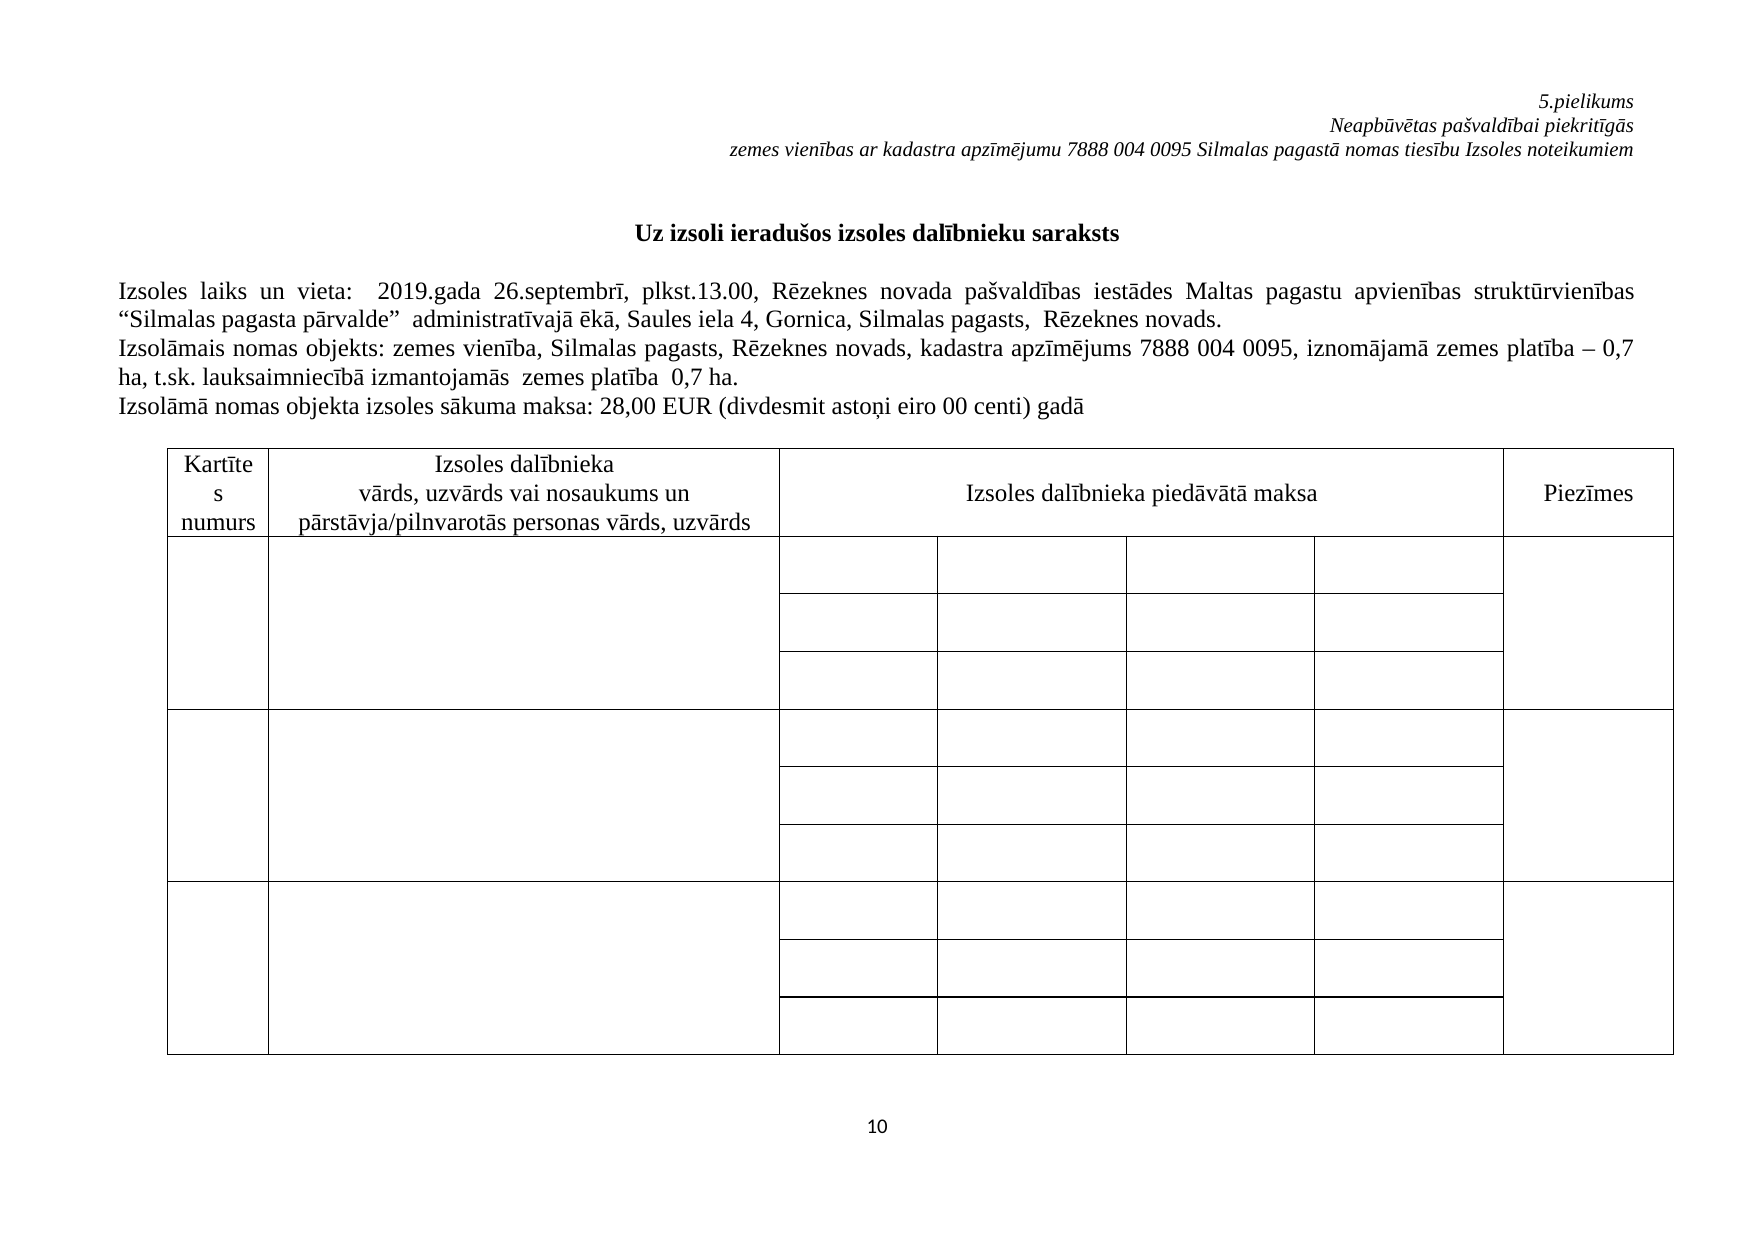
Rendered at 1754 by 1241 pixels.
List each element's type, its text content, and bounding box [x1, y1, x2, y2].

table_cell [1315, 998, 1503, 1054]
table_cell [269, 537, 779, 708]
table_cell [780, 594, 937, 651]
table_cell [1315, 537, 1503, 593]
table_cell [780, 652, 937, 708]
table_cell [1127, 940, 1314, 996]
table_cell [1127, 998, 1314, 1054]
table_cell [938, 652, 1126, 708]
table_cell [1315, 825, 1503, 881]
text zemes vienības ar kadastra apzīmējumu 7888 004 0095 Silmalas pagastā nomas tiesību Izsoles noteikumiem [118, 137, 1636, 161]
table_header Kartītes numurs [168, 449, 268, 536]
table_cell [938, 767, 1126, 824]
table_cell [1127, 710, 1314, 766]
table_cell [269, 710, 779, 881]
table_cell [780, 998, 937, 1054]
text Izsoles laiks un vieta: 2019.gada 26.septembrī, plkst.13.00, Rēzeknes novada pašvaldības iestādes Maltas pagastu apvienības struktūrvienības “Silmalas pagasta pārvalde” administratīvajā ēkā, Saules iela 4, Gornica, Silmalas pagasts, Rēzeknes novads. [118, 276, 1636, 333]
table_cell [1127, 594, 1314, 651]
table_cell [1127, 537, 1314, 593]
table_cell [938, 998, 1126, 1054]
text Uz izsoli ieradušos izsoles dalībnieku saraksts [118, 218, 1636, 247]
table_cell [1504, 882, 1673, 1054]
text Neapbūvētas pašvaldībai piekritīgās [118, 113, 1636, 137]
table_cell [938, 940, 1126, 996]
table_cell [168, 882, 268, 1054]
table_cell [1127, 882, 1314, 939]
table_cell [780, 882, 937, 939]
table_cell [938, 825, 1126, 881]
table_cell [780, 940, 937, 996]
table_cell [780, 537, 937, 593]
table_cell [1127, 825, 1314, 881]
table_cell [168, 537, 268, 708]
text Izsolāmais nomas objekts: zemes vienība, Silmalas pagasts, Rēzeknes novads, kadastra apzīmējums 7888 004 0095, iznomājamā zemes platība – 0,7 ha, t.sk. lauksaimniecībā izmantojamās zemes platība 0,7 ha. [118, 333, 1636, 391]
table_cell [1315, 594, 1503, 651]
table_cell [780, 767, 937, 824]
table_cell [1504, 710, 1673, 881]
table_cell [1315, 652, 1503, 708]
table_cell [938, 710, 1126, 766]
table_cell [780, 710, 937, 766]
table_cell [1315, 882, 1503, 939]
table_cell [938, 882, 1126, 939]
table_cell [1127, 767, 1314, 824]
table_header Piezīmes [1504, 449, 1673, 536]
table_cell [1315, 767, 1503, 824]
table_cell [938, 537, 1126, 593]
table_cell [168, 710, 268, 881]
table_cell [938, 594, 1126, 651]
text 5.pielikums [118, 89, 1636, 113]
table_cell [1127, 652, 1314, 708]
text Izsolāmā nomas objekta izsoles sākuma maksa: 28,00 EUR (divdesmit astoņi eiro 00 centi) gadā [118, 391, 1636, 419]
table_cell [1504, 537, 1673, 708]
table_cell [269, 882, 779, 1054]
table_header Izsoles dalībnieka piedāvātā maksa [780, 449, 1503, 536]
table_cell [780, 825, 937, 881]
table_header Izsoles dalībnieka vārds, uzvārds vai nosaukums un pārstāvja/pilnvarotās personas vārds, uzvārds [269, 449, 779, 536]
table_cell [1315, 710, 1503, 766]
table_cell [1315, 940, 1503, 996]
